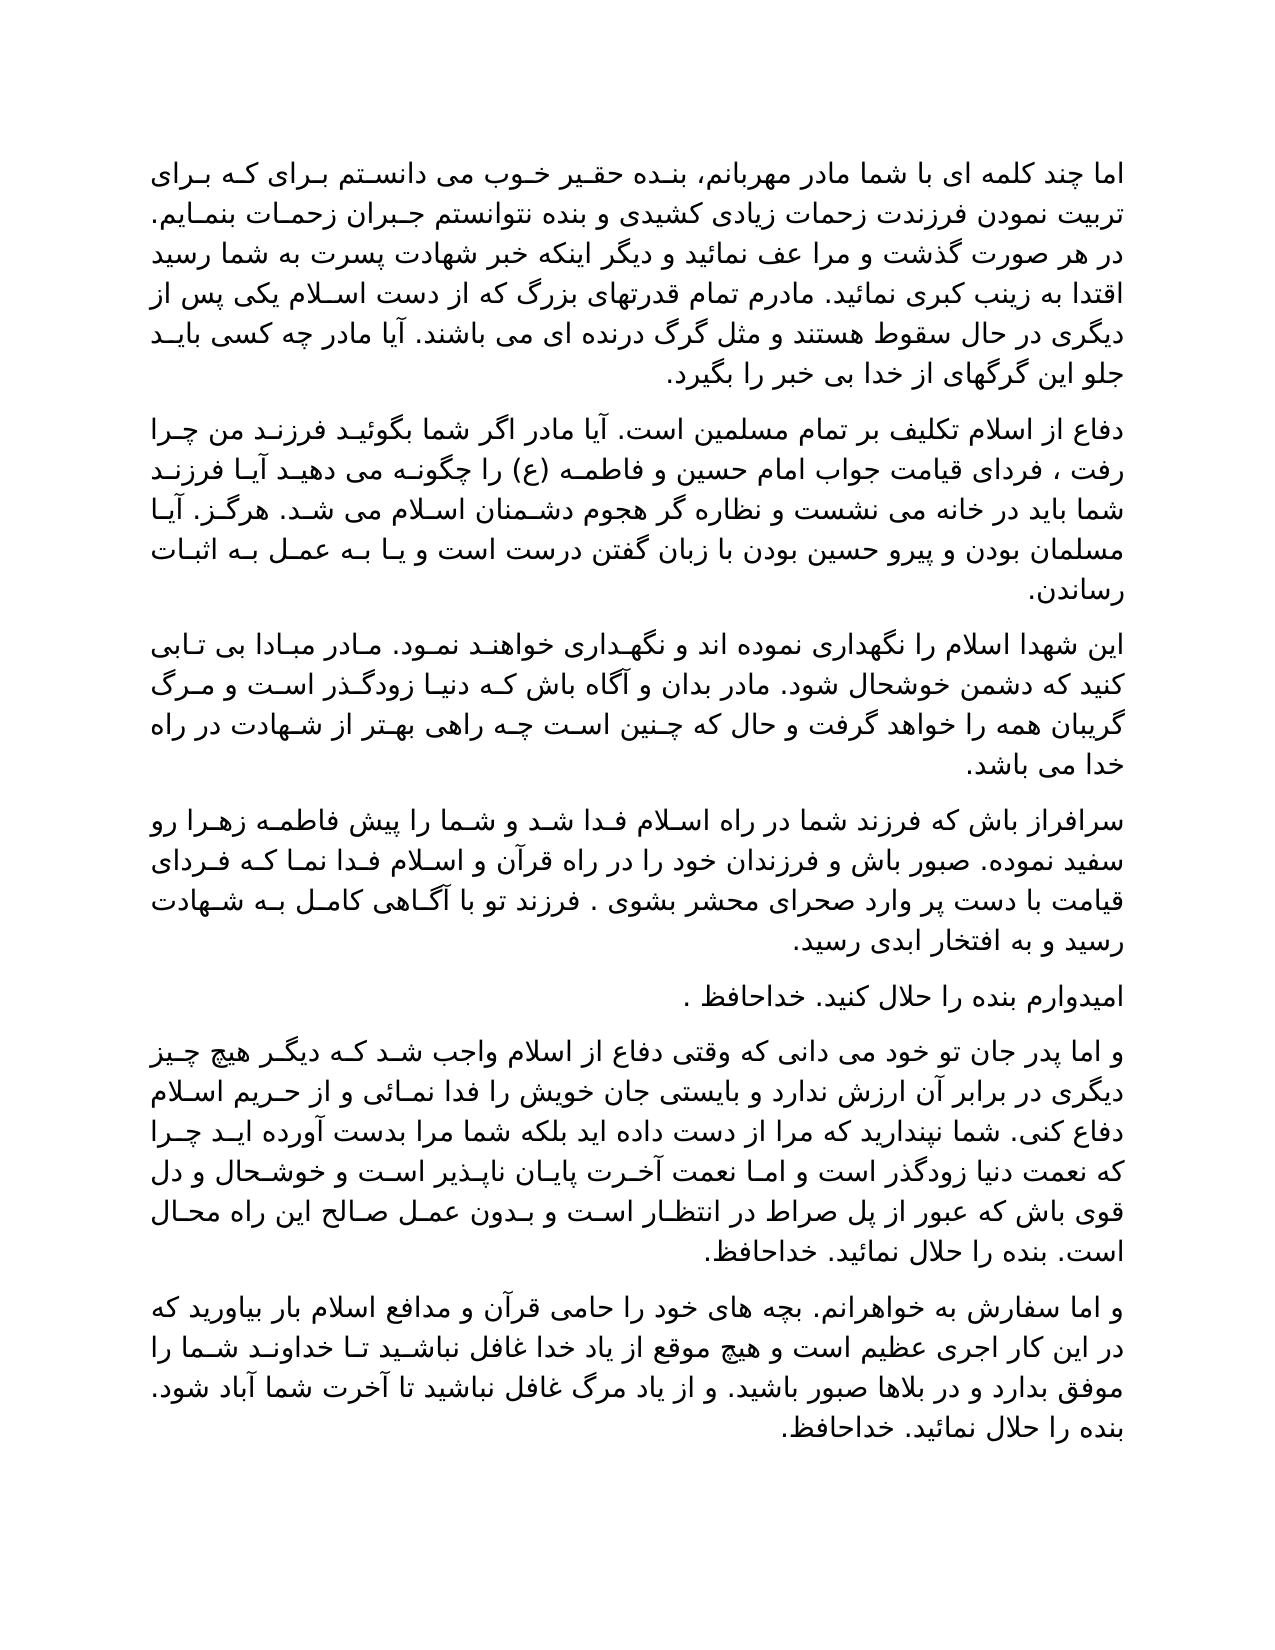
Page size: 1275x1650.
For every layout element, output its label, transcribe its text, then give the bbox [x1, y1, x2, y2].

text اميدوارم بنده را حلال كنيد. خداحافظ . [150, 972, 1125, 1012]
text اما چند كلمه اى با شما مادر مهربانم، بنده حقير خوب مى دانستم براى كه براى تربيت نمودن فرزندت زحمات زيادى كشيدى و بنده نتوانستم جبران زحمات بنمايم. در هر صورت گذشت و مرا عف نمائيد و ديگر اینکه خبر شهادت پسرت به شما رسيد اقتدا به زينب كبرى نمائيد. مادرم تمام قدرتهاى بزرگ كه از دست اسلام يكى پس از ديگرى در حال سقوط هستند و مثل گرگ درنده ای مى باشند. آيا مادر چه كسى بايد جلو اين گرگهاى از خدا بى خبر را بگيرد. [150, 150, 1125, 390]
text دفاع از اسلام تکلیف بر تمام مسلمين است. آيا مادر اگر شما بگوئيد فرزند من چرا رفت ، فرداى قيامت جواب امام حسين و فاطمه (ع) را چگونه مى دهيد آيا فرزند شما بايد در خانه مى نشست و نظاره گر هجوم دشمنان اسلام مى شد. هرگز. آيا مسلمان بودن و پيرو حسين بودن با زبان گفتن درست است و يا به عمل به اثبات رساندن. [150, 406, 1125, 606]
text و اما سفارش به خواهرانم. بچه هاى خود را حامى قرآن و مدافع اسلام بار بياوريد كه در اين كار اجرى عظيم است و هيچ موقع از ياد خدا غافل نباشید تا خداوند شما را موفق بدارد و در بلاها صبور باشيد. و از ياد مرگ غافل نباشيد تا آخرت شما آباد شود. بنده را حلال نمائيد. خداحافظ. [150, 1284, 1125, 1444]
text و اما پدر جان تو خود مى دانى كه وقتى دفاع از اسلام واجب شد كه ديگر هيچ چیز دیگری در برابر آن ارزش ندارد و بايستى جان خويش را فدا نمائى و از حريم اسلام دفاع كنى. شما نپنداريد كه مرا از دست داده ايد بلكه شما مرا بدست آورده ايد چرا كه نعمت دنيا زودگذر است و اما نعمت آخرت پايان ناپذير است و خوشحال و دل قوى باش كه عبور از پل صراط در انتظار است و بدون عمل صالح اين راه محال است. بنده را حلال نمائيد. خداحافظ. [150, 1028, 1125, 1268]
text سرافراز باش كه فرزند شما در راه اسلام فدا شد و شما را پيش فاطمه زهرا رو سفيد نموده. صبور باش و فرزندان خود را در راه قرآن و اسلام فدا نما كه فرداى قيامت با دست پر وارد صحراى محشر بشوى . فرزند تو با آگاهى كامل به شهادت رسيد و به افتخار ابدى رسيد. [150, 797, 1125, 957]
text اين شهدا اسلام را نگهدارى نموده اند و نگهدارى خواهند نمود. مادر مبادا بى تابى كنيد كه دشمن خوشحال شود. مادر بدان و آگاه باش كه دنيا زودگذر است و مرگ گريبان همه را خواهد گرفت و حال كه چنين است چه راهى بهتر از شهادت در راه خدا مى باشد. [150, 621, 1125, 781]
